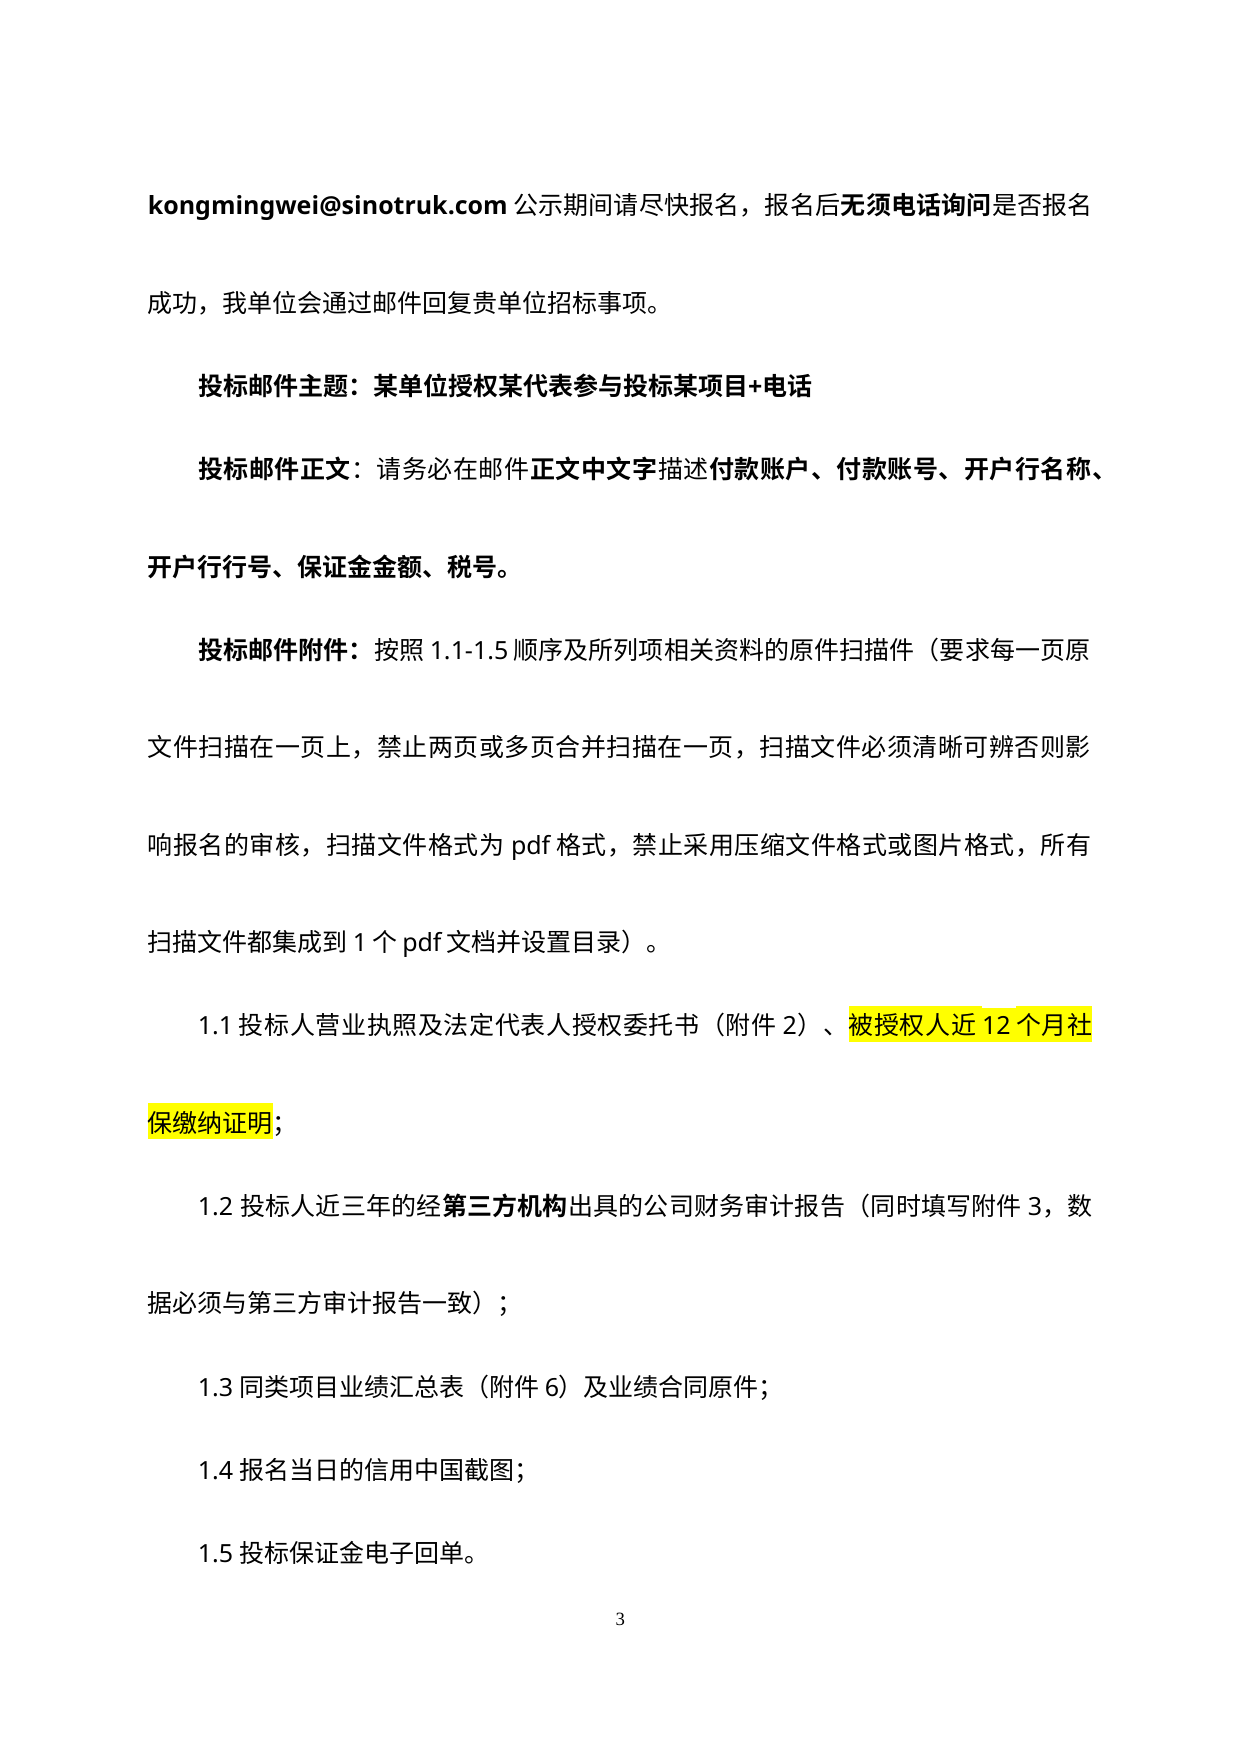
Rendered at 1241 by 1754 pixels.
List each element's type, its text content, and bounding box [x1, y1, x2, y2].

text 1.2 投标人近三年的经第三方机构出具的公司财务审计报告（同时填写附件3，数据必须与第三方审计报告一致）； [148, 1172, 1092, 1334]
text 1.3 同类项目业绩汇总表（附件6）及业绩合同原件； [148, 1353, 1092, 1418]
text 1.1投标人营业执照及法定代表人授权委托书（附件2）、被授权人近12个月社保缴纳证明； [148, 991, 1092, 1154]
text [148, 171, 1092, 334]
text 投标邮件主题：某单位授权某代表参与投标某项目+电话 [148, 352, 1092, 417]
text 1.4 报名当日的信用中国截图； [148, 1436, 1092, 1501]
text 投标邮件附件：按照1.1-1.5顺序及所列项相关资料的原件扫描件（要求每一页原文件扫描在一页上，禁止两页或多页合并扫描在一页，扫描文件必须清晰可辨否则影响报名的审核，扫描文件格式为pdf格式，禁止采用压缩文件格式或图片格式，所有扫描文件都集成到1个pdf文档并设置目录）。 [148, 616, 1092, 973]
text 1.5 投标保证金电子回单。 [148, 1519, 1092, 1584]
text 投标邮件正文：请务必在邮件正文中文字描述付款账户、付款账号、开户行名称、开户行行号、保证金金额、税号。 [148, 435, 1092, 598]
